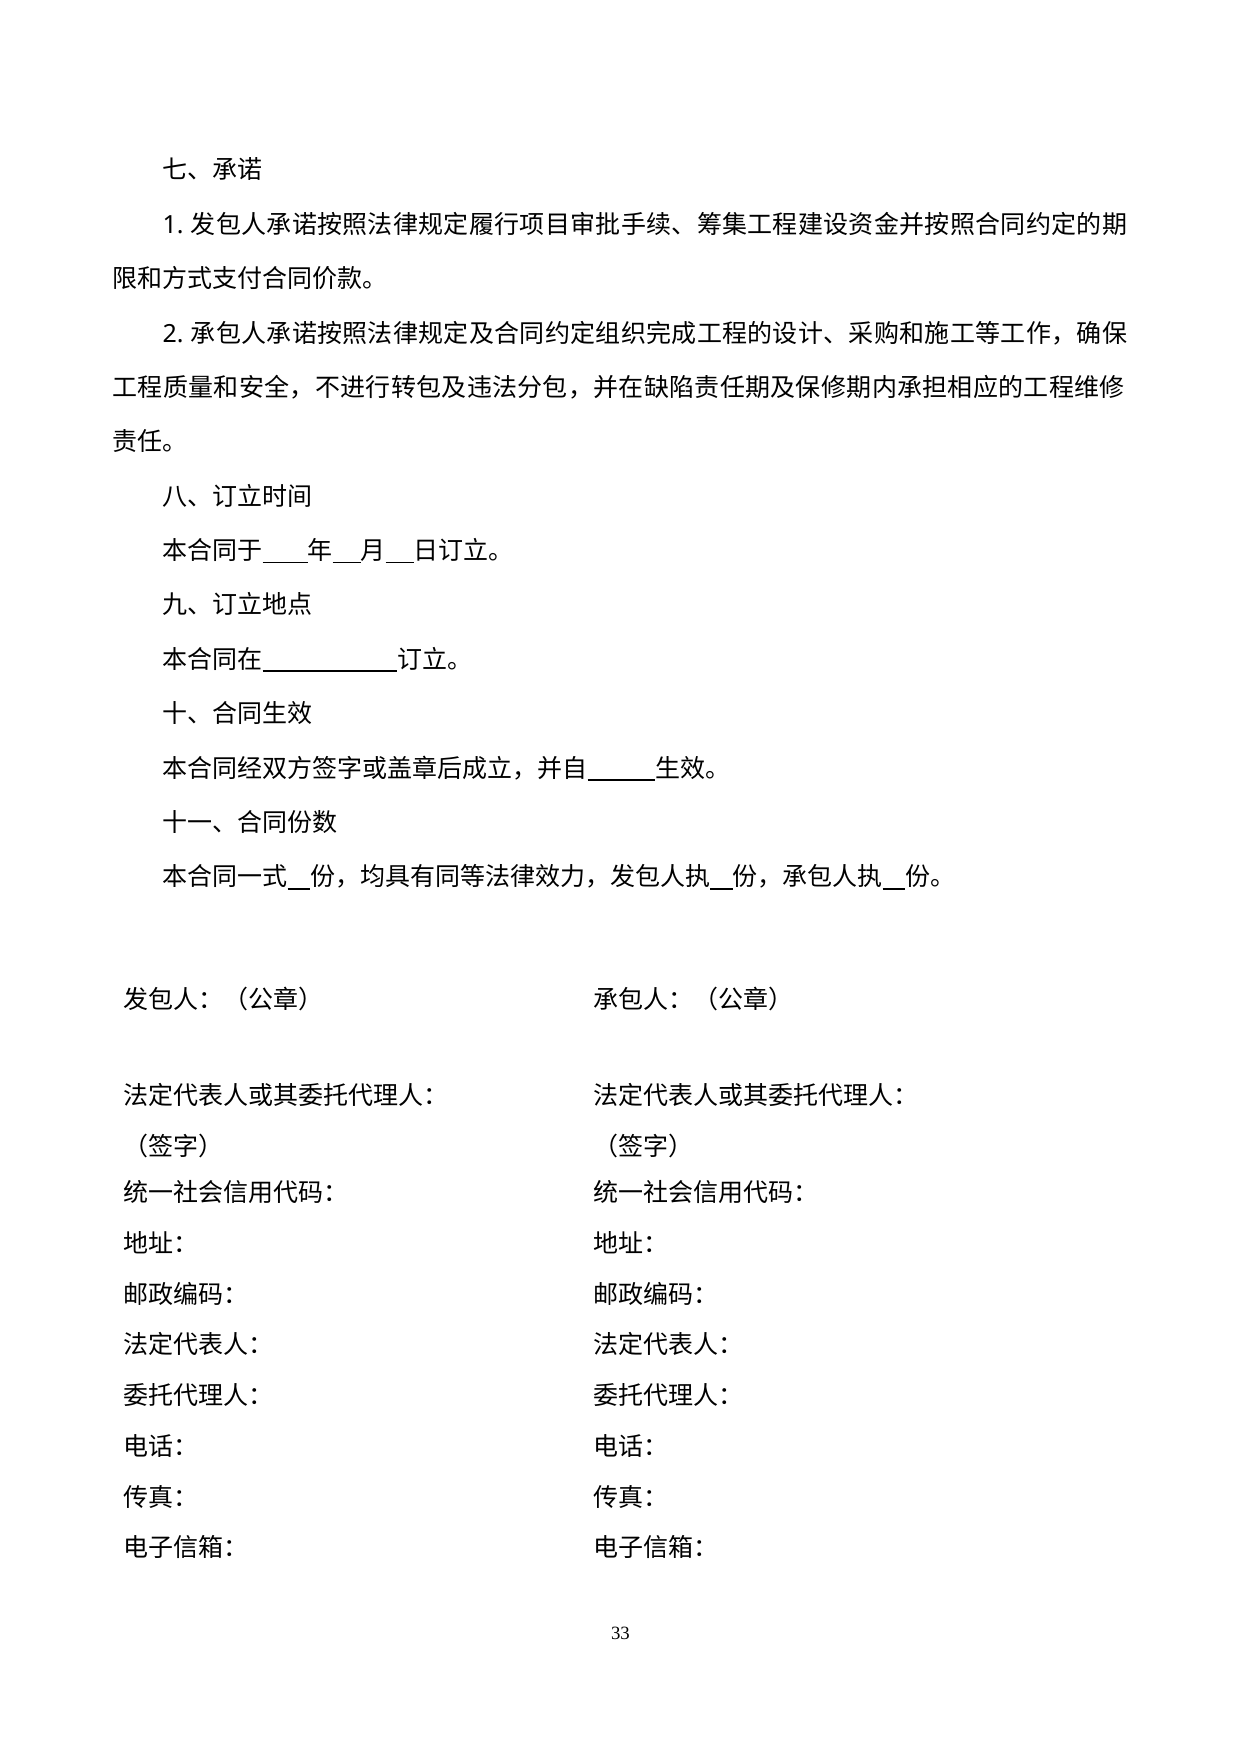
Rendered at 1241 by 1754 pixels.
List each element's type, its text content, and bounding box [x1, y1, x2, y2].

text 本合同一式 份，均具有同等法律效力，发包人执 份，承包人执 份。 [112, 857, 1128, 893]
list 十一、合同份数 [112, 802, 1128, 839]
text 本合同在 订立。 [112, 639, 1128, 676]
list 十、合同生效 [112, 694, 1128, 730]
table_cell 法定代表人或其委托代理人： （签字） [582, 1076, 1057, 1173]
text 1. 发包人承诺按照法律规定履行项目审批手续、筹集工程建设资金并按照合同约定的期限和方式支付合同价款。 [112, 204, 1128, 295]
text 本合同于 年 月 日订立。 [112, 531, 1128, 567]
text 本合同经双方签字或盖章后成立，并自 生效。 [112, 748, 1128, 784]
list 九、订立地点 [112, 585, 1128, 621]
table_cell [113, 1173, 582, 1574]
list 八、订立时间 [112, 476, 1128, 512]
table_cell 法定代表人或其委托代理人： （签字） [113, 1076, 582, 1173]
table_header 发包人：（公章） [113, 979, 582, 1076]
table_header 承包人：（公章） [582, 979, 1057, 1076]
list 七、承诺 [112, 150, 1128, 186]
text 2. 承包人承诺按照法律规定及合同约定组织完成工程的设计、采购和施工等工作，确保工程质量和安全，不进行转包及违法分包，并在缺陷责任期及保修期内承担相应的工程维修责任。 [112, 313, 1128, 458]
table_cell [582, 1173, 1057, 1574]
